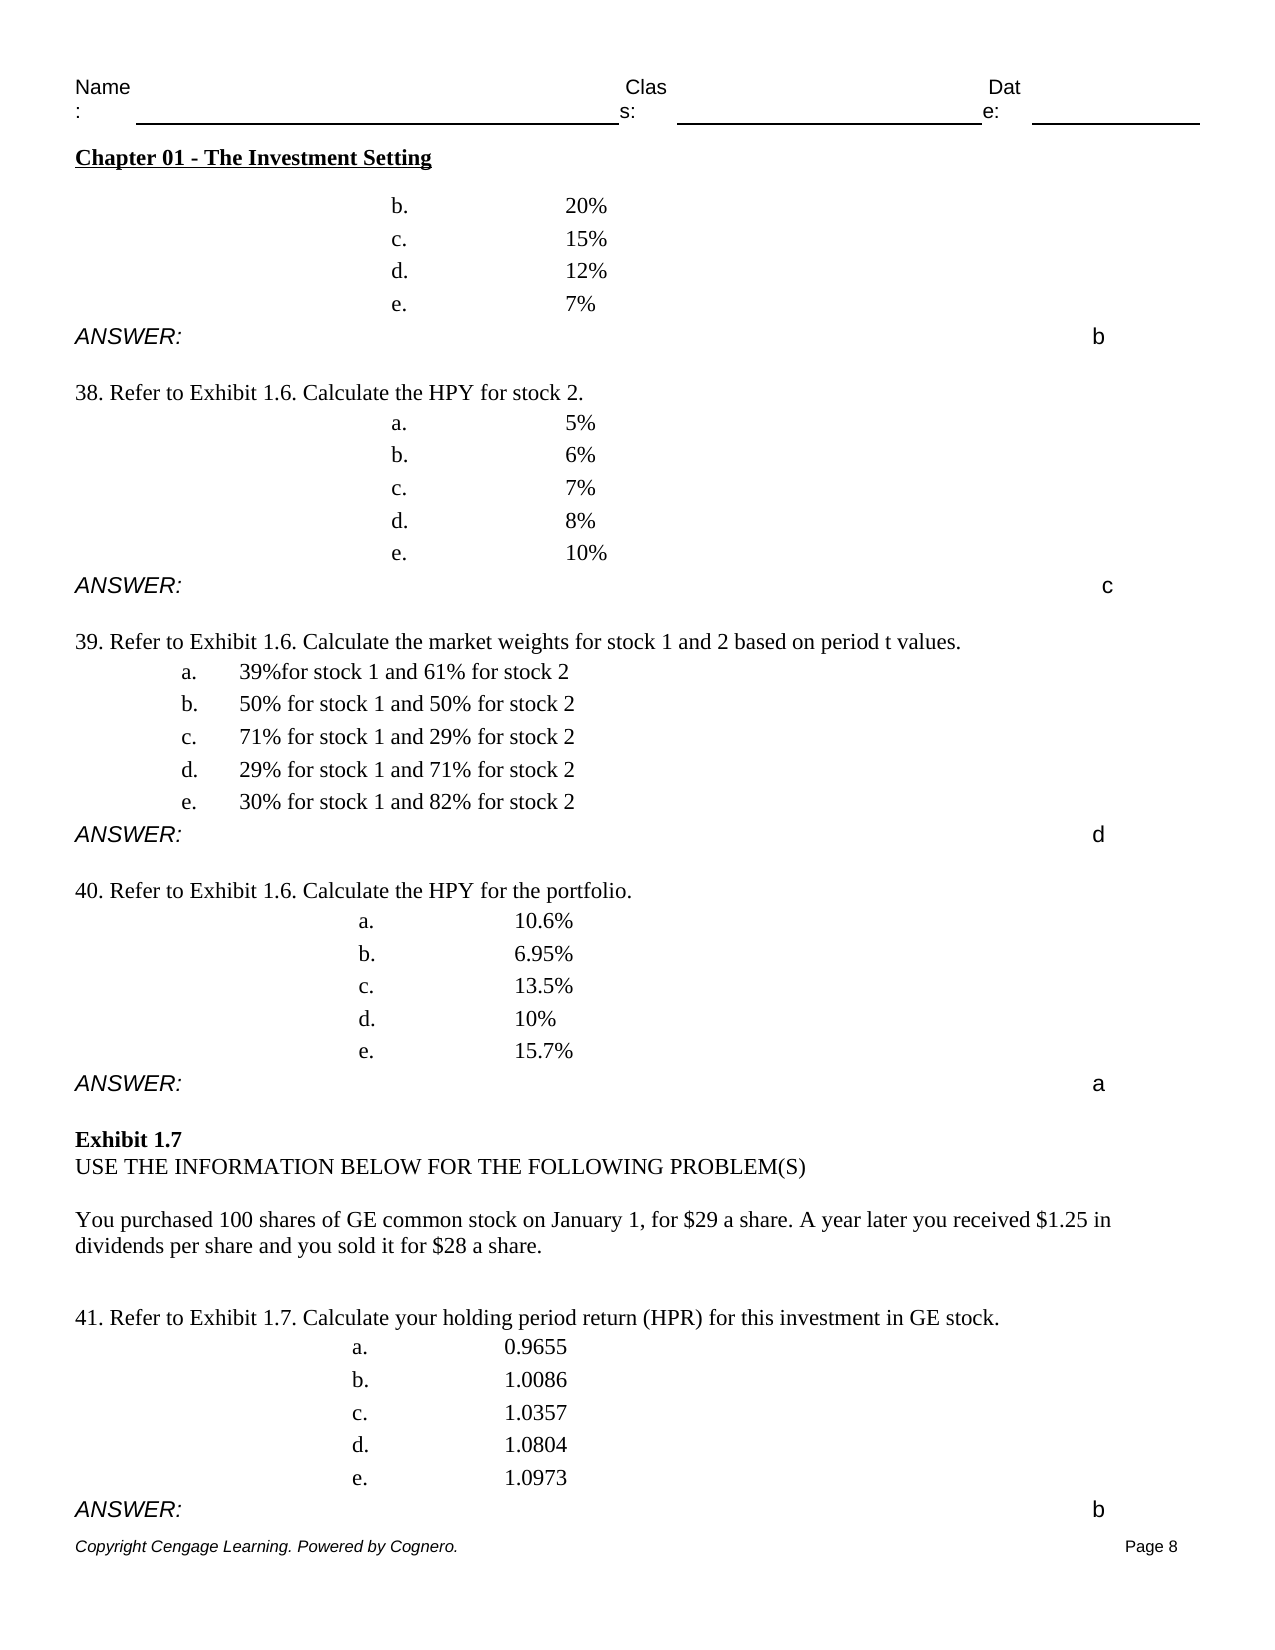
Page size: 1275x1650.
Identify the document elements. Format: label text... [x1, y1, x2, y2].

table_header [75, 189, 1200, 352]
table_header 39. Refer to Exhibit 1.6. Calculate the market weights for stock 1 and 2 based on period t values. [75, 629, 1200, 851]
table_header Exhibit 1.7 USE THE INFORMATION BELOW FOR THE FOLLOWING PROBLEM(S) You purchased 100 shares of GE common stock on January 1, for $29 a share. A year later you received $1.25 in dividends per share and you sold it for $28 a share. [75, 1127, 1200, 1285]
table_header 38. Refer to Exhibit 1.6. Calculate the HPY for stock 2. [75, 379, 1200, 601]
table_header 41. Refer to Exhibit 1.7. Calculate your holding period return (HPR) for this investment in GE stock. [75, 1304, 1200, 1526]
table_header 40. Refer to Exhibit 1.6. Calculate the HPY for the portfolio. [75, 878, 1200, 1099]
